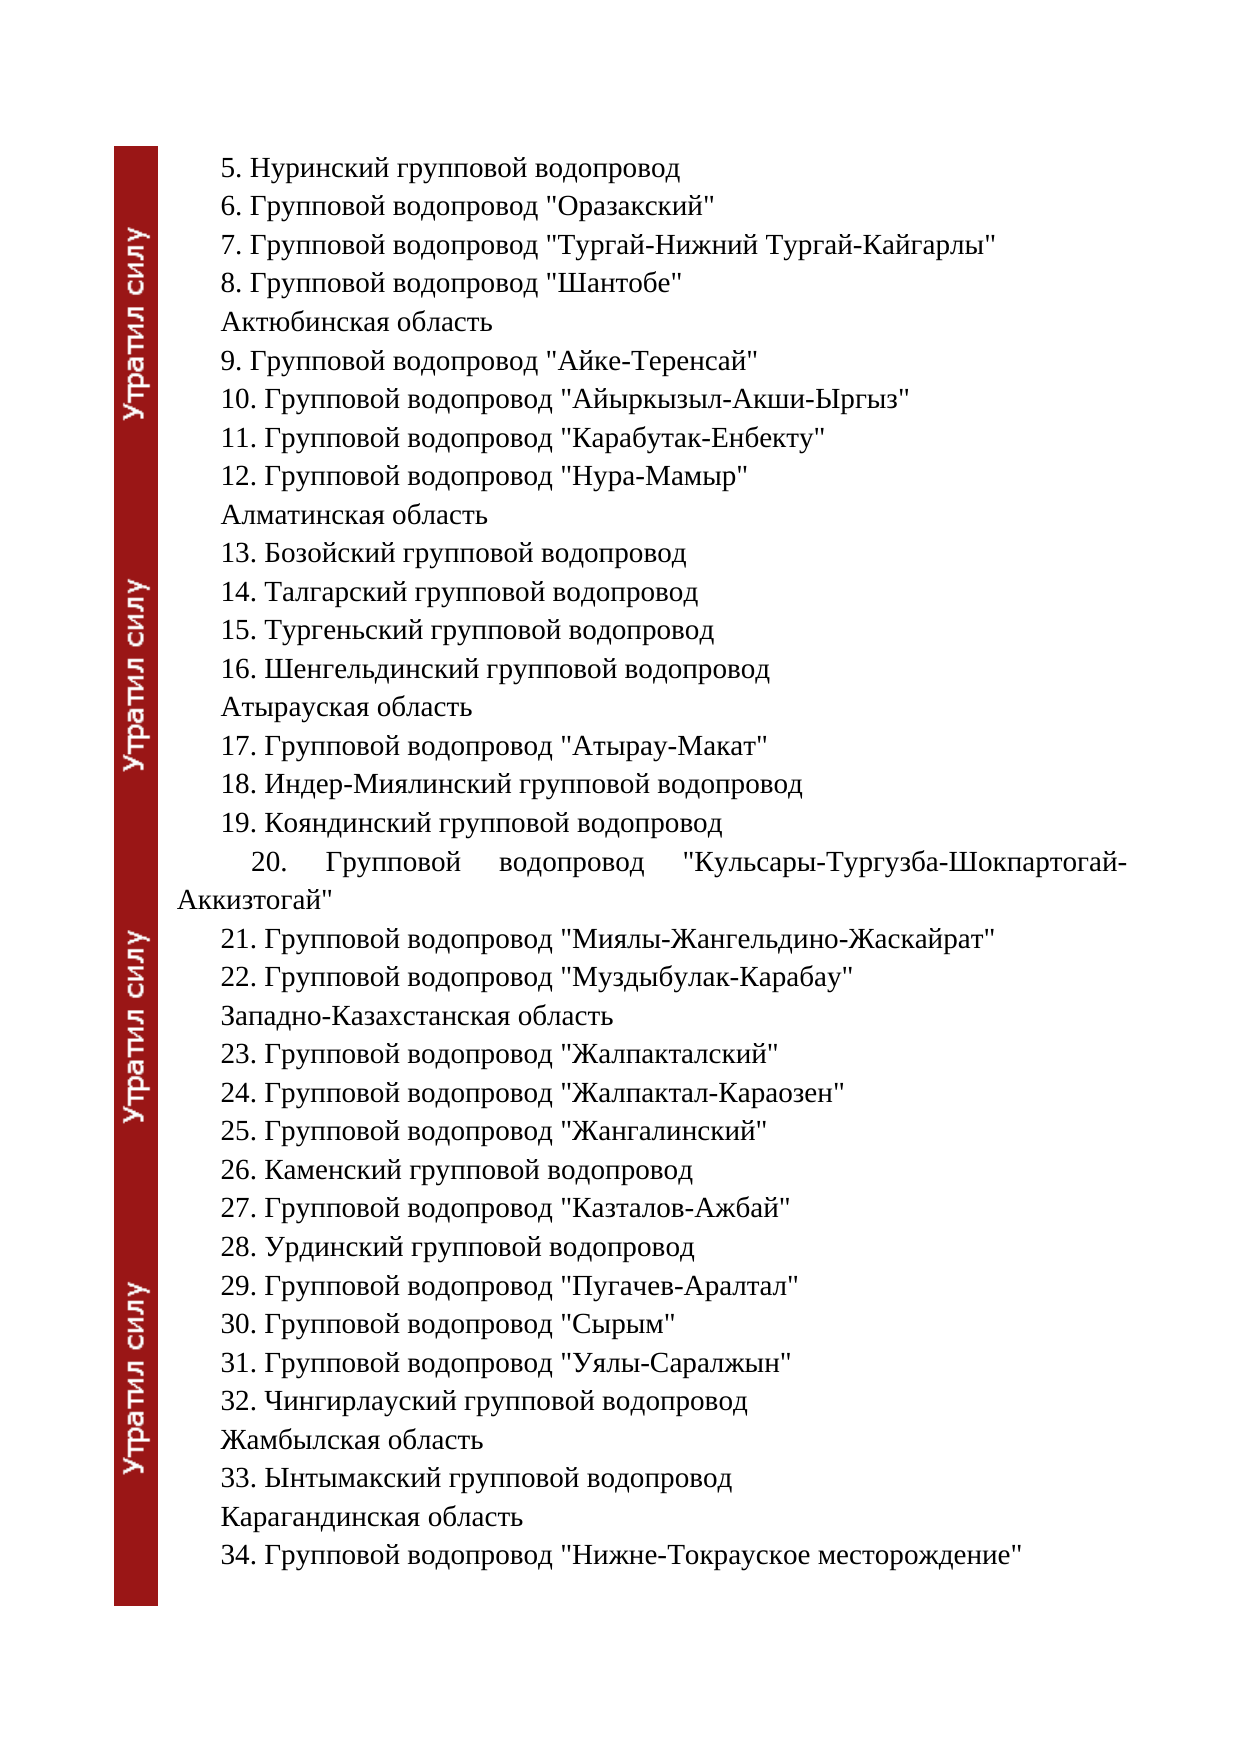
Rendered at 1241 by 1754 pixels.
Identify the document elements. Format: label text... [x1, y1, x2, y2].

picture [114, 1378, 158, 1383]
text Актюбинская область [112, 304, 1128, 338]
text 11. Групповой водопровод "Карабутак-Енбекту" [112, 420, 1128, 453]
text 24. Групповой водопровод "Жалпактал-Караозен" [112, 1075, 1128, 1108]
text 16. Шенгельдинский групповой водопровод [112, 651, 1128, 684]
picture [114, 993, 158, 998]
text 23. Групповой водопровод "Жалпакталский" [112, 1036, 1128, 1070]
picture [114, 222, 158, 227]
text 25. Групповой водопровод "Жангалинский" [112, 1113, 1128, 1147]
text 32. Чингирлауский групповой водопровод [112, 1383, 1128, 1417]
text 6. Групповой водопровод "Оразакский" [112, 188, 1128, 222]
text 34. Групповой водопровод "Нижне-Токрауское месторождение" [112, 1537, 1128, 1571]
picture [114, 1108, 158, 1113]
text 22. Групповой водопровод "Муздыбулак-Карабау" [112, 959, 1128, 993]
picture [114, 646, 158, 651]
picture [114, 415, 158, 420]
picture [114, 530, 158, 535]
text 31. Групповой водопровод "Уялы-Саралжын" [112, 1345, 1128, 1378]
picture [114, 839, 158, 844]
picture [114, 1224, 158, 1229]
picture [114, 800, 158, 805]
picture [114, 146, 158, 150]
picture [114, 1031, 158, 1036]
text 5. Нуринский групповой водопровод [112, 150, 1128, 183]
text 13. Бозойский групповой водопровод [112, 535, 1128, 569]
text 27. Групповой водопровод "Казталов-Ажбай" [112, 1191, 1128, 1224]
text Алматинская область [112, 497, 1128, 530]
text 30. Групповой водопровод "Сырым" [112, 1306, 1128, 1340]
text 20. Групповой водопровод "Кульсары-Тургузба-Шокпартогай-Аккизтогай" [112, 844, 1128, 916]
picture [114, 492, 158, 497]
picture [114, 1263, 158, 1268]
picture [114, 684, 158, 689]
picture [114, 1070, 158, 1075]
text 10. Групповой водопровод "Айыркызыл-Акши-Ыргыз" [112, 381, 1128, 415]
picture [114, 1147, 158, 1152]
picture [114, 954, 158, 959]
picture [114, 1301, 158, 1306]
picture [114, 569, 158, 574]
text 21. Групповой водопровод "Миялы-Жангельдино-Жаскайрат" [112, 921, 1128, 954]
text 12. Групповой водопровод "Нура-Мамыр" [112, 458, 1128, 492]
picture [114, 1532, 158, 1537]
text Атыpaуская область [112, 689, 1128, 723]
text 8. Групповой водопровод "Шантобе" [112, 266, 1128, 299]
picture [114, 762, 158, 767]
picture [114, 183, 158, 188]
text 15. Тургеньский групповой водопровод [112, 612, 1128, 646]
picture [114, 338, 158, 343]
picture [114, 1571, 158, 1606]
text 29. Групповой водопровод "Пугачев-Аралтал" [112, 1268, 1128, 1301]
picture [114, 723, 158, 728]
text 7. Групповой водопровод "Тургай-Нижний Тургай-Кайгарлы" [112, 227, 1128, 261]
picture [114, 1494, 158, 1499]
picture [114, 261, 158, 266]
picture [114, 453, 158, 458]
picture [114, 916, 158, 921]
text 14. Талгарский групповой водопровод [112, 574, 1128, 607]
picture [114, 1455, 158, 1460]
text 26. Каменский групповой водопровод [112, 1152, 1128, 1186]
text 33. Ынтымакский групповой водопровод [112, 1460, 1128, 1494]
text Западно-Казахстанская область [112, 998, 1128, 1031]
picture [114, 1186, 158, 1191]
text 17. Групповой водопровод "Атырау-Макат" [112, 728, 1128, 762]
text 9. Групповой водопровод "Айке-Теренсай" [112, 343, 1128, 376]
picture [114, 376, 158, 381]
text 19. Кояндинский групповой водопровод [112, 805, 1128, 839]
text 18. Индер-Миялинский групповой водопровод [112, 767, 1128, 800]
text Карагандинская область [112, 1499, 1128, 1532]
picture [114, 1417, 158, 1422]
text Жамбылская область [112, 1422, 1128, 1455]
picture [114, 607, 158, 612]
picture [114, 1340, 158, 1345]
text 28. Урдинский групповой водопровод [112, 1229, 1128, 1263]
picture [114, 299, 158, 304]
